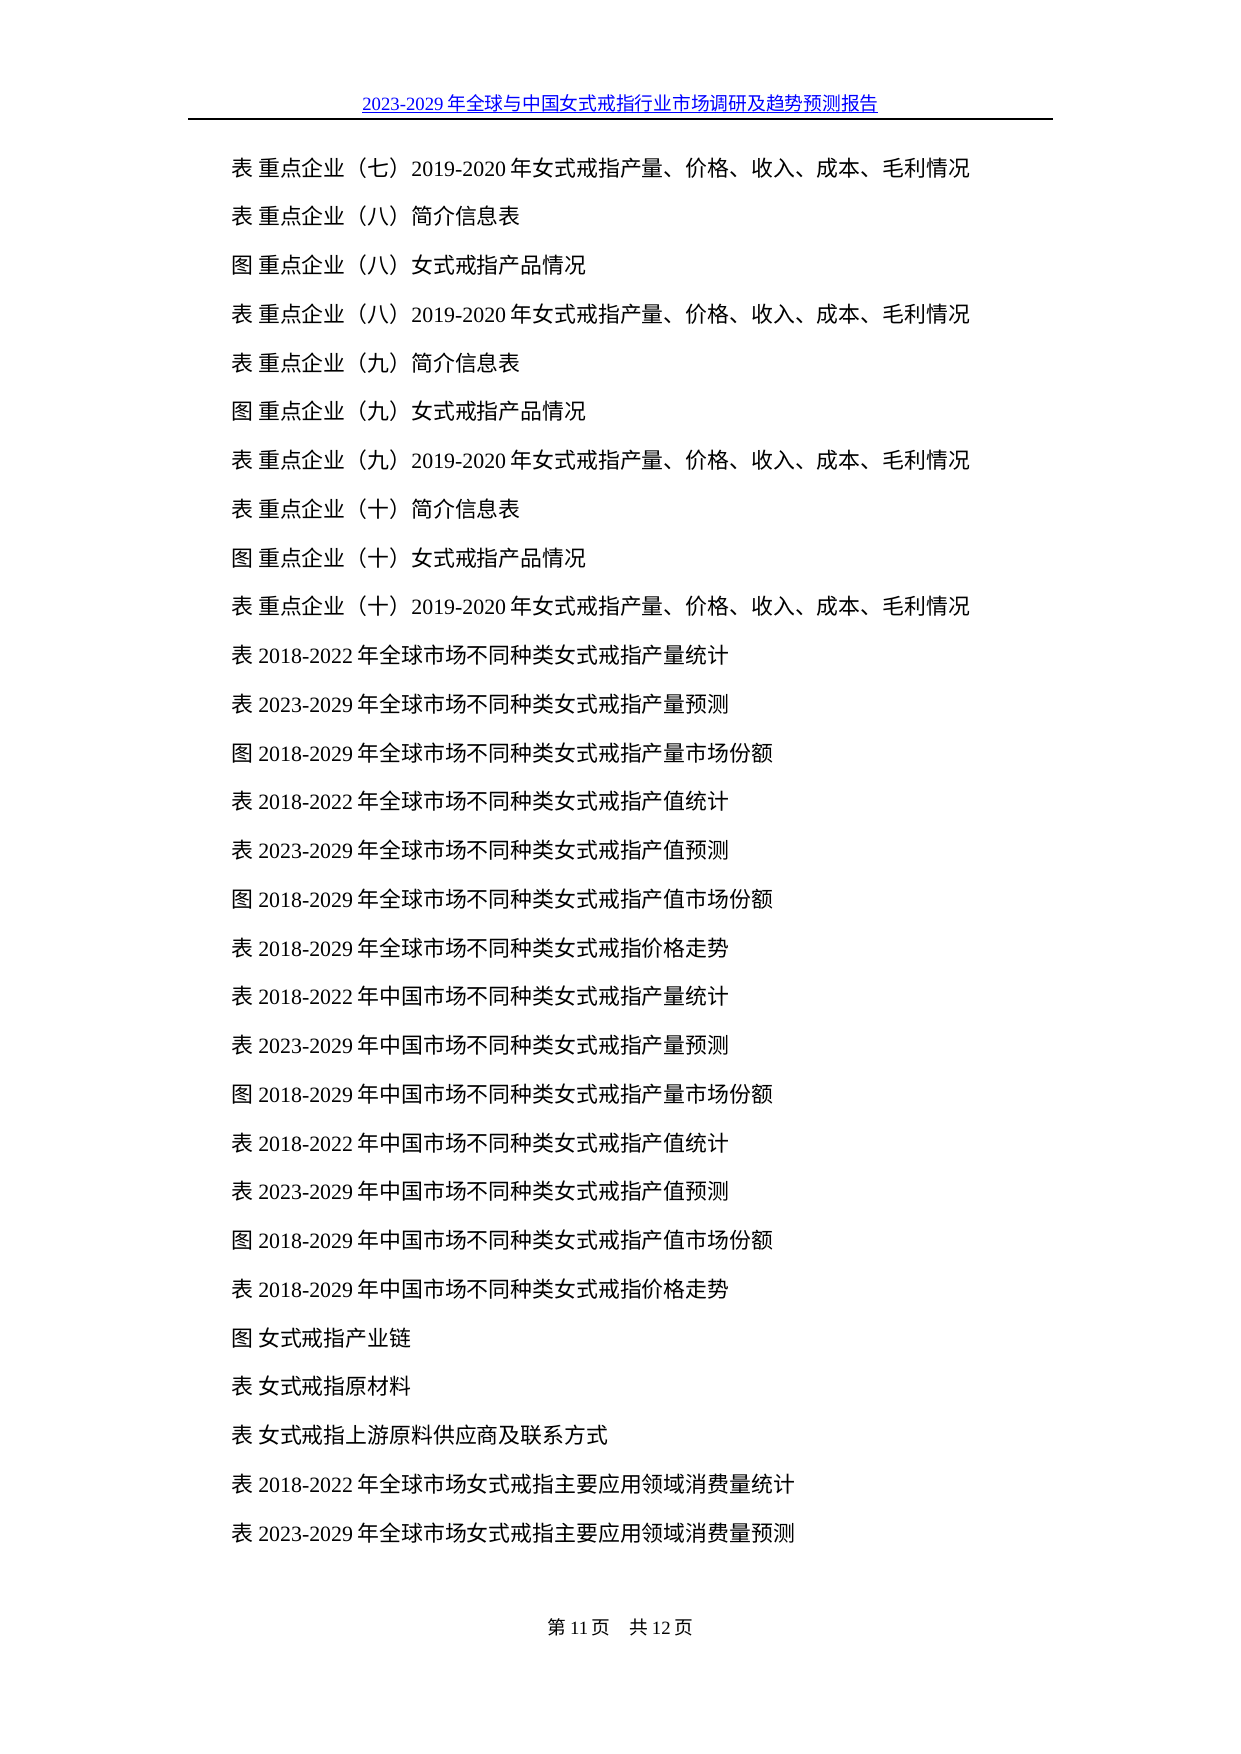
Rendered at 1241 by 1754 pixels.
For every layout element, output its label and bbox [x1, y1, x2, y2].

text [187, 150, 1053, 1548]
